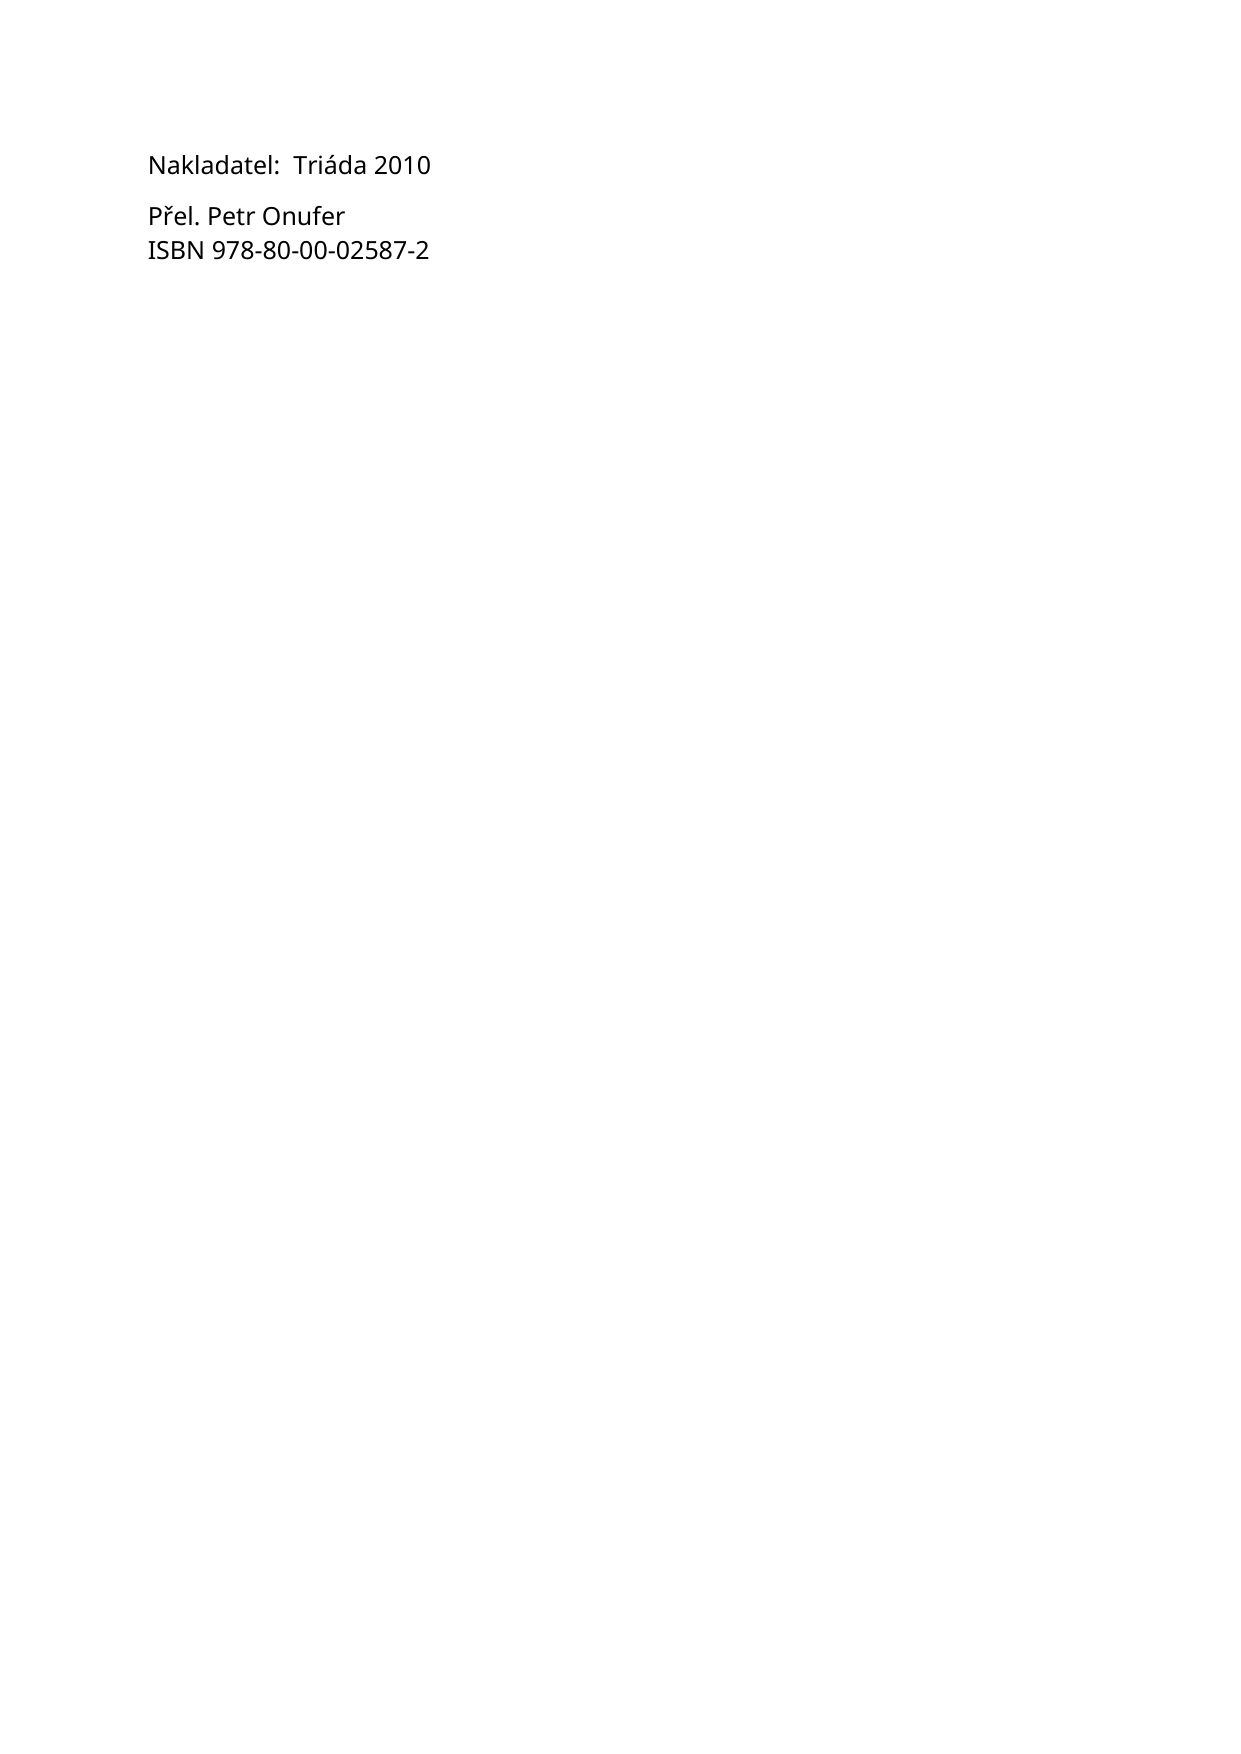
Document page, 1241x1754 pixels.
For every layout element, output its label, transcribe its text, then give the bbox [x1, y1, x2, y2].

text Nakladatel: Triáda 2010 [148, 148, 1093, 182]
text ISBN 978-80-00-02587-2 [148, 233, 1093, 267]
text Přel. Petr Onufer [148, 199, 1093, 233]
